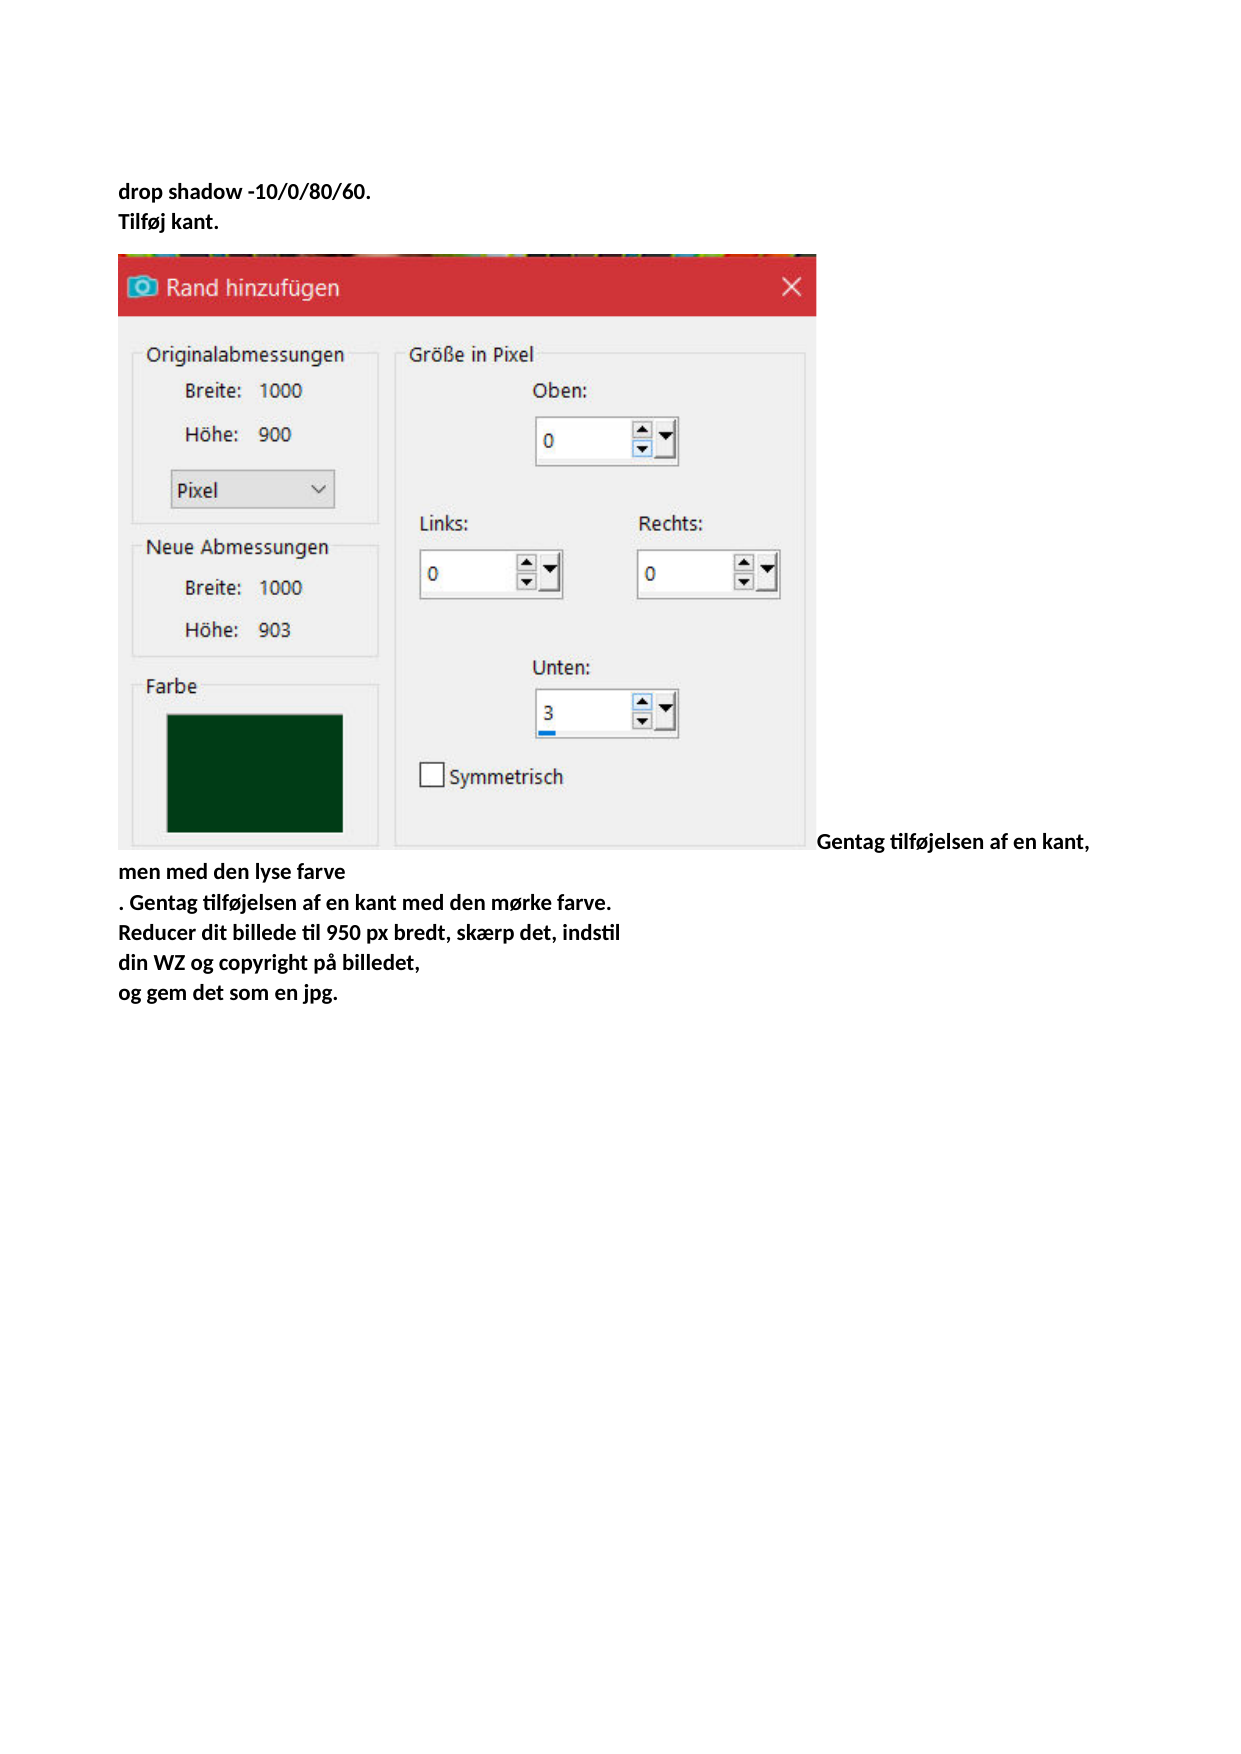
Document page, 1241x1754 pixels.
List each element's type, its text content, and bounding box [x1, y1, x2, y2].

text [118, 177, 1122, 235]
picture [118, 254, 817, 850]
